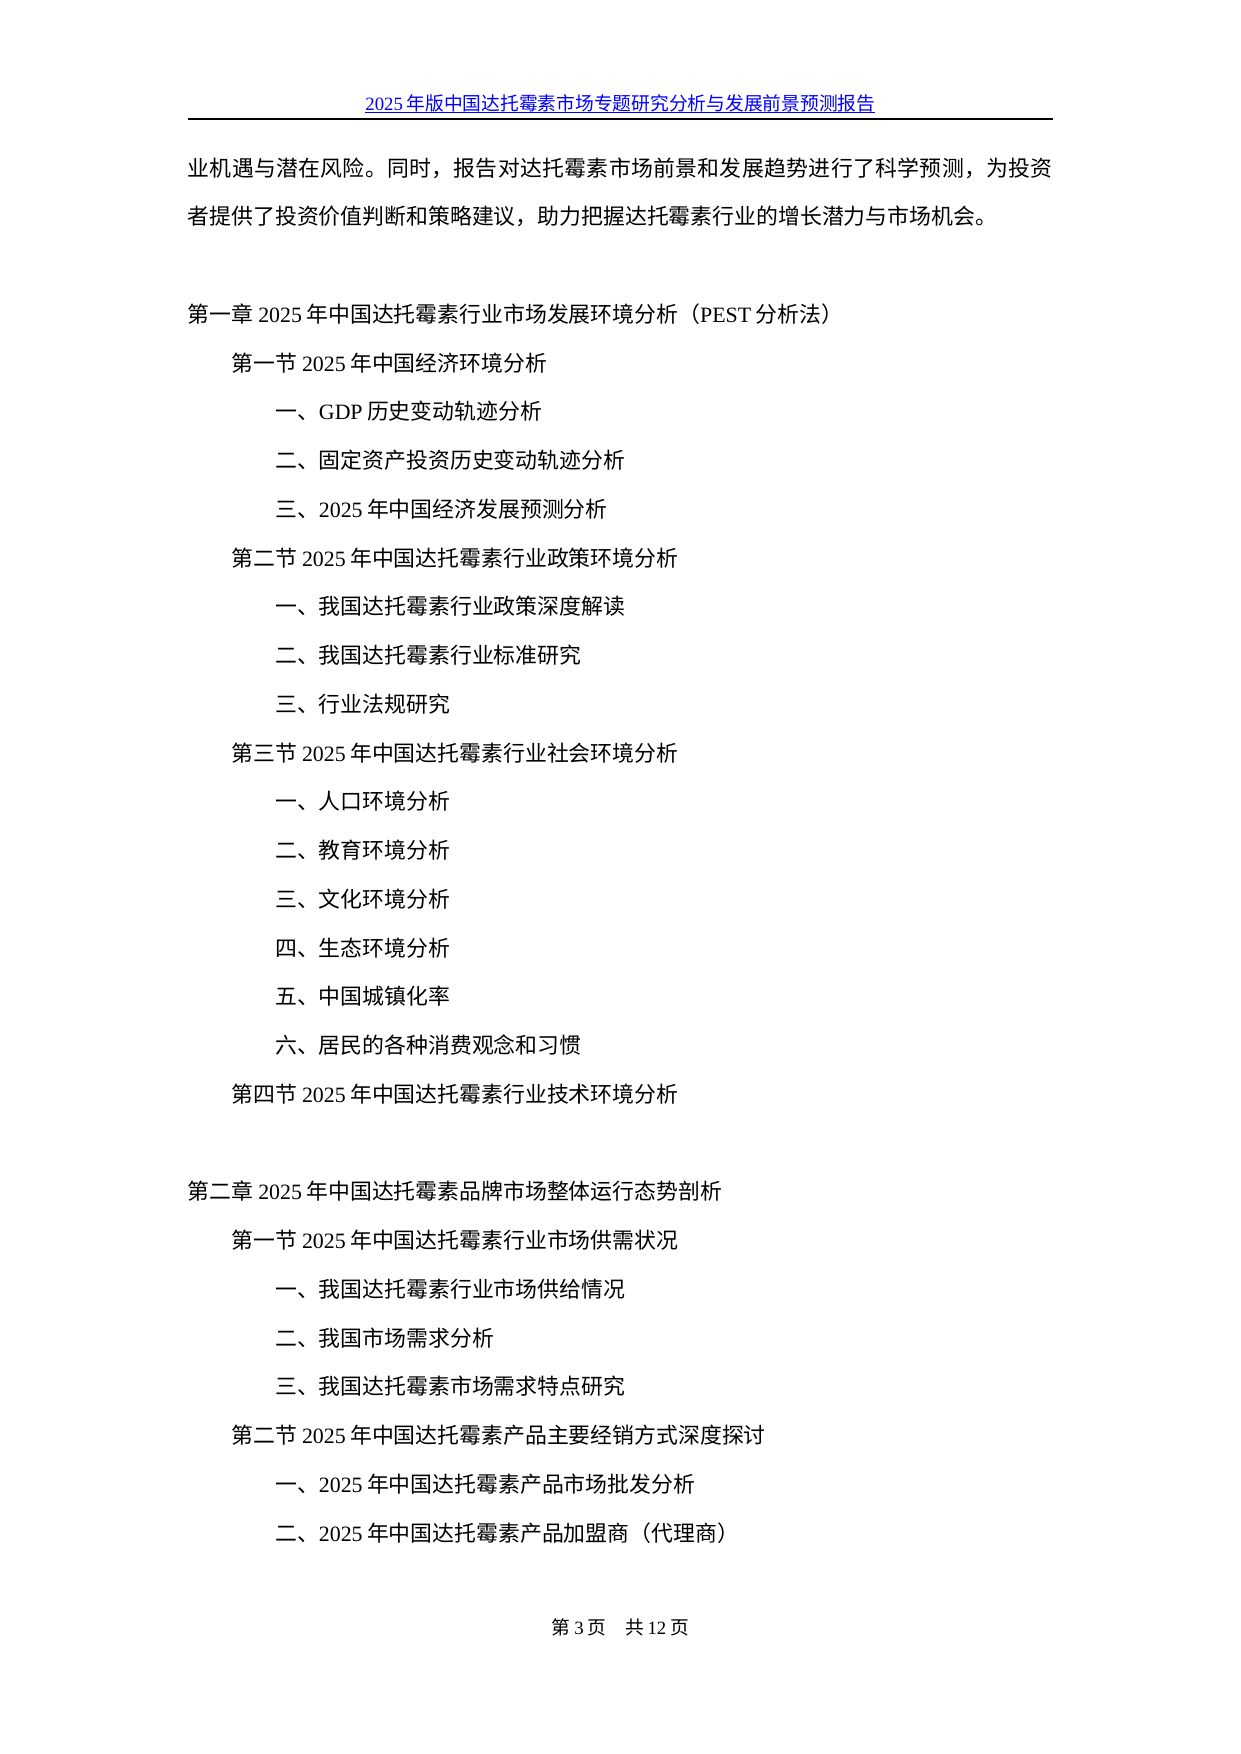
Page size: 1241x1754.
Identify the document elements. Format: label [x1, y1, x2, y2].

text [187, 150, 1053, 1548]
